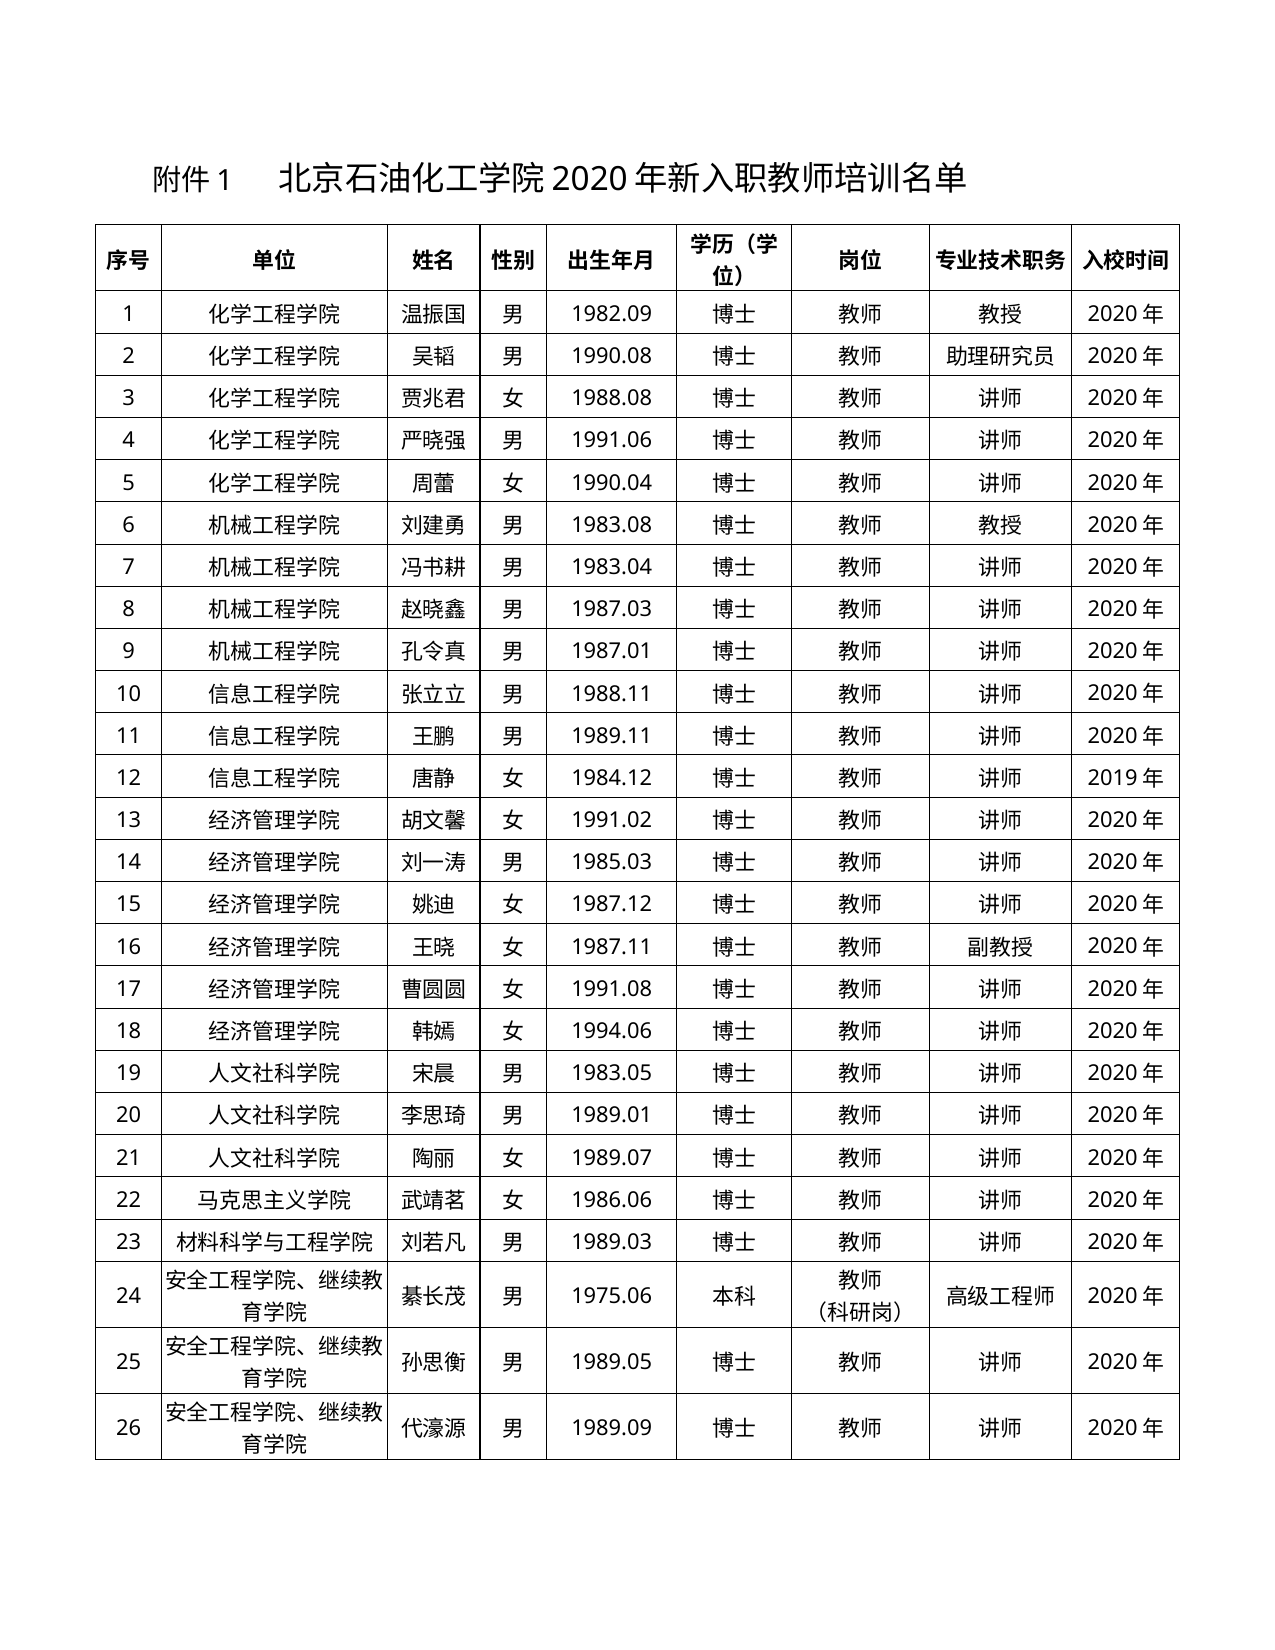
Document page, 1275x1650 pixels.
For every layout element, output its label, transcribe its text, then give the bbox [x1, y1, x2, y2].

table_cell 1987.11 [547, 924, 676, 965]
table_cell 讲师 [930, 545, 1071, 586]
table_cell 1986.06 [547, 1177, 676, 1218]
table_header 姓名 [388, 225, 479, 290]
table_cell 王晓 [388, 924, 479, 965]
table_cell 2020年 [1072, 1177, 1179, 1218]
table_cell 教师 [792, 460, 929, 501]
table_cell 博士 [677, 1328, 791, 1392]
table_cell 化学工程学院 [162, 334, 387, 375]
table_cell 1991.08 [547, 966, 676, 1007]
table_cell 2020年 [1072, 1328, 1179, 1392]
table_cell 2020年 [1072, 291, 1179, 332]
table_cell 代濠源 [388, 1394, 479, 1458]
table_cell 讲师 [930, 418, 1071, 459]
table_cell 2019年 [1072, 755, 1179, 797]
table_cell 经济管理学院 [162, 882, 387, 923]
table_cell 讲师 [930, 1328, 1071, 1392]
table_cell 3 [96, 376, 161, 417]
table_header 岗位 [792, 225, 929, 290]
table_cell 姚迪 [388, 882, 479, 923]
table_cell 6 [96, 502, 161, 543]
table_cell 讲师 [930, 713, 1071, 754]
table_cell 2020年 [1072, 798, 1179, 839]
table_cell 男 [481, 629, 546, 670]
table_cell 副教授 [930, 924, 1071, 965]
table_cell 李思琦 [388, 1093, 479, 1134]
table_cell 2020年 [1072, 334, 1179, 375]
table_cell 女 [481, 1009, 546, 1050]
table_cell 贾兆君 [388, 376, 479, 417]
table_cell 博士 [677, 291, 791, 332]
table_cell 教师 [792, 502, 929, 543]
table_cell 1989.09 [547, 1394, 676, 1458]
table_cell 温振国 [388, 291, 479, 332]
table_header 出生年月 [547, 225, 676, 290]
table_cell 教师 [792, 966, 929, 1007]
table_cell 陶丽 [388, 1135, 479, 1176]
table_cell 材料科学与工程学院 [162, 1220, 387, 1261]
table_cell 2020年 [1072, 713, 1179, 754]
table_cell 教师 [792, 376, 929, 417]
table_cell 周蕾 [388, 460, 479, 501]
table_cell 博士 [677, 629, 791, 670]
table_cell 教师 [792, 1394, 929, 1458]
table_cell 博士 [677, 502, 791, 543]
table_cell 讲师 [930, 840, 1071, 881]
table_cell 博士 [677, 1177, 791, 1218]
table_cell 机械工程学院 [162, 502, 387, 543]
table_cell 博士 [677, 418, 791, 459]
table_cell 2020年 [1072, 587, 1179, 628]
table_cell 化学工程学院 [162, 291, 387, 332]
table_cell 博士 [677, 1009, 791, 1050]
table_cell 教师 [792, 798, 929, 839]
table_cell 教师 [792, 1009, 929, 1050]
table_cell 宋晨 [388, 1051, 479, 1092]
table_cell 1988.08 [547, 376, 676, 417]
table_cell 博士 [677, 798, 791, 839]
table_cell 11 [96, 713, 161, 754]
table_cell 女 [481, 755, 546, 797]
table_cell 孔令真 [388, 629, 479, 670]
table_cell 12 [96, 755, 161, 797]
table_cell 18 [96, 1009, 161, 1050]
table_cell 高级工程师 [930, 1262, 1071, 1327]
table_cell 教师 [792, 1177, 929, 1218]
table_cell 1984.12 [547, 755, 676, 797]
table_cell 2020年 [1072, 460, 1179, 501]
table_cell 本科 [677, 1262, 791, 1327]
table_cell 教师 [792, 1093, 929, 1134]
table_cell 男 [481, 1051, 546, 1092]
table_cell 14 [96, 840, 161, 881]
table_cell 男 [481, 291, 546, 332]
table_cell 严晓强 [388, 418, 479, 459]
table_cell 男 [481, 1093, 546, 1134]
table_cell 男 [481, 713, 546, 754]
table_cell 女 [481, 376, 546, 417]
table_cell 博士 [677, 966, 791, 1007]
table_cell 安全工程学院、继续教育学院 [162, 1328, 387, 1392]
table_cell 2020年 [1072, 882, 1179, 923]
table_header 性别 [481, 225, 546, 290]
table_cell 张立立 [388, 671, 479, 712]
table_cell 9 [96, 629, 161, 670]
table_cell 博士 [677, 840, 791, 881]
table_cell 教授 [930, 291, 1071, 332]
table_cell 2020年 [1072, 376, 1179, 417]
table_cell 2020年 [1072, 1093, 1179, 1134]
table_cell 2020年 [1072, 1394, 1179, 1458]
table_cell 讲师 [930, 671, 1071, 712]
table_cell 1987.01 [547, 629, 676, 670]
table_cell 1991.06 [547, 418, 676, 459]
table_cell 1988.11 [547, 671, 676, 712]
table_cell 博士 [677, 545, 791, 586]
table_cell 教师 [792, 1328, 929, 1392]
table_cell 2020年 [1072, 1009, 1179, 1050]
table_cell 2020年 [1072, 1262, 1179, 1327]
table_cell 信息工程学院 [162, 713, 387, 754]
table_cell 刘建勇 [388, 502, 479, 543]
table_cell 经济管理学院 [162, 966, 387, 1007]
table_cell 2020年 [1072, 545, 1179, 586]
table_cell 讲师 [930, 1177, 1071, 1218]
table_cell 马克思主义学院 [162, 1177, 387, 1218]
table_cell 教师 [792, 840, 929, 881]
table_cell 男 [481, 334, 546, 375]
table_cell 1975.06 [547, 1262, 676, 1327]
table_cell 讲师 [930, 1135, 1071, 1176]
table_cell 男 [481, 545, 546, 586]
table_cell 2020年 [1072, 629, 1179, 670]
table_cell 10 [96, 671, 161, 712]
table_cell 女 [481, 966, 546, 1007]
table_cell 男 [481, 418, 546, 459]
table_cell 1989.03 [547, 1220, 676, 1261]
table_cell 19 [96, 1051, 161, 1092]
table_cell 教师 [792, 1220, 929, 1261]
table_cell 讲师 [930, 629, 1071, 670]
table_cell 2020年 [1072, 1135, 1179, 1176]
table_cell 教师 [792, 671, 929, 712]
table_cell 7 [96, 545, 161, 586]
table_cell 女 [481, 798, 546, 839]
table_cell 人文社科学院 [162, 1051, 387, 1092]
table_header 学历（学位） [677, 225, 791, 290]
table_cell 2020年 [1072, 840, 1179, 881]
table_cell 博士 [677, 1394, 791, 1458]
table_cell 教师 [792, 334, 929, 375]
table_cell 男 [481, 840, 546, 881]
table_cell 22 [96, 1177, 161, 1218]
table_cell 冯书耕 [388, 545, 479, 586]
table_cell 讲师 [930, 376, 1071, 417]
table_cell 教授 [930, 502, 1071, 543]
table_cell 13 [96, 798, 161, 839]
table_cell 经济管理学院 [162, 1009, 387, 1050]
table_cell 1989.01 [547, 1093, 676, 1134]
table_cell 经济管理学院 [162, 924, 387, 965]
table_cell 2020年 [1072, 966, 1179, 1007]
table_cell 女 [481, 460, 546, 501]
table_cell 綦长茂 [388, 1262, 479, 1327]
table_header 入校时间 [1072, 225, 1179, 290]
table_cell 曹圆圆 [388, 966, 479, 1007]
table_cell 讲师 [930, 882, 1071, 923]
table_cell 男 [481, 1328, 546, 1392]
table_cell 安全工程学院、继续教育学院 [162, 1394, 387, 1458]
table_cell 1989.11 [547, 713, 676, 754]
table_cell 人文社科学院 [162, 1093, 387, 1134]
table_cell 1983.04 [547, 545, 676, 586]
table_cell 博士 [677, 882, 791, 923]
table_cell 2020年 [1072, 924, 1179, 965]
table_cell 经济管理学院 [162, 840, 387, 881]
table_cell 讲师 [930, 1051, 1071, 1092]
table_cell 男 [481, 1262, 546, 1327]
table_cell 15 [96, 882, 161, 923]
table_cell 教师 [792, 291, 929, 332]
table_cell 教师 [792, 545, 929, 586]
table_cell 教师 [792, 418, 929, 459]
table_cell 吴韬 [388, 334, 479, 375]
table_cell 胡文馨 [388, 798, 479, 839]
table_cell 1 [96, 291, 161, 332]
table_cell 8 [96, 587, 161, 628]
table_cell 讲师 [930, 1009, 1071, 1050]
table_cell 2020年 [1072, 671, 1179, 712]
table_cell 博士 [677, 713, 791, 754]
table_cell 信息工程学院 [162, 755, 387, 797]
text 附件1 北京石油化工学院2020年新入职教师培训名单 [152, 152, 1123, 200]
table_cell 经济管理学院 [162, 798, 387, 839]
table_cell 讲师 [930, 587, 1071, 628]
table_cell 王鹏 [388, 713, 479, 754]
table_cell 教师 [792, 713, 929, 754]
table_cell 女 [481, 1135, 546, 1176]
table_cell 2020年 [1072, 418, 1179, 459]
table_cell 刘一涛 [388, 840, 479, 881]
table_cell 4 [96, 418, 161, 459]
table_cell 26 [96, 1394, 161, 1458]
table_cell 教师 [792, 1135, 929, 1176]
table_cell 人文社科学院 [162, 1135, 387, 1176]
table_cell 讲师 [930, 755, 1071, 797]
table_cell 男 [481, 1220, 546, 1261]
table_cell 孙思衡 [388, 1328, 479, 1392]
table_cell 讲师 [930, 966, 1071, 1007]
table_cell 教师 [792, 924, 929, 965]
table_cell 博士 [677, 376, 791, 417]
table_cell 化学工程学院 [162, 460, 387, 501]
table_cell 教师 （科研岗） [792, 1262, 929, 1327]
table_cell 1989.05 [547, 1328, 676, 1392]
table_cell 博士 [677, 1135, 791, 1176]
table_cell 讲师 [930, 1093, 1071, 1134]
table_cell 机械工程学院 [162, 587, 387, 628]
table_cell 刘若凡 [388, 1220, 479, 1261]
table_cell 博士 [677, 1220, 791, 1261]
table_cell 助理研究员 [930, 334, 1071, 375]
table_cell 1983.05 [547, 1051, 676, 1092]
table_cell 2020年 [1072, 1220, 1179, 1261]
table_cell 博士 [677, 671, 791, 712]
table_cell 信息工程学院 [162, 671, 387, 712]
table_cell 1991.02 [547, 798, 676, 839]
table_header 单位 [162, 225, 387, 290]
table_cell 讲师 [930, 798, 1071, 839]
table_cell 博士 [677, 460, 791, 501]
table_cell 1982.09 [547, 291, 676, 332]
table_cell 博士 [677, 924, 791, 965]
table_cell 1987.03 [547, 587, 676, 628]
table_cell 讲师 [930, 1394, 1071, 1458]
table_cell 1987.12 [547, 882, 676, 923]
table_cell 男 [481, 502, 546, 543]
table_cell 17 [96, 966, 161, 1007]
table_cell 教师 [792, 587, 929, 628]
table_cell 化学工程学院 [162, 418, 387, 459]
table_cell 博士 [677, 755, 791, 797]
table_cell 博士 [677, 587, 791, 628]
table_cell 武靖茗 [388, 1177, 479, 1218]
table_cell 韩嫣 [388, 1009, 479, 1050]
table_cell 男 [481, 1394, 546, 1458]
table_header 序号 [96, 225, 161, 290]
table_cell 教师 [792, 1051, 929, 1092]
table_cell 博士 [677, 1093, 791, 1134]
table_cell 5 [96, 460, 161, 501]
table_cell 2020年 [1072, 502, 1179, 543]
table_cell 机械工程学院 [162, 545, 387, 586]
table_cell 1985.03 [547, 840, 676, 881]
table_cell 安全工程学院、继续教育学院 [162, 1262, 387, 1327]
table_cell 1990.08 [547, 334, 676, 375]
table_cell 24 [96, 1262, 161, 1327]
table_cell 化学工程学院 [162, 376, 387, 417]
table_cell 讲师 [930, 460, 1071, 501]
table_cell 机械工程学院 [162, 629, 387, 670]
table_cell 21 [96, 1135, 161, 1176]
table_cell 1989.07 [547, 1135, 676, 1176]
table_cell 2020年 [1072, 1051, 1179, 1092]
table_cell 男 [481, 671, 546, 712]
table_cell 唐静 [388, 755, 479, 797]
table_cell 博士 [677, 1051, 791, 1092]
table_cell 2 [96, 334, 161, 375]
table_cell 女 [481, 924, 546, 965]
table_cell 女 [481, 1177, 546, 1218]
table_cell 1990.04 [547, 460, 676, 501]
table_cell 博士 [677, 334, 791, 375]
table_cell 25 [96, 1328, 161, 1392]
table_cell 1983.08 [547, 502, 676, 543]
table_cell 女 [481, 882, 546, 923]
table_cell 20 [96, 1093, 161, 1134]
table_cell 23 [96, 1220, 161, 1261]
table_cell 16 [96, 924, 161, 965]
table_header 专业技术职务 [930, 225, 1071, 290]
table_cell 赵晓鑫 [388, 587, 479, 628]
table_cell 教师 [792, 882, 929, 923]
table_cell 男 [481, 587, 546, 628]
table_cell 1994.06 [547, 1009, 676, 1050]
table_cell 教师 [792, 755, 929, 797]
table_cell 教师 [792, 629, 929, 670]
table_cell 讲师 [930, 1220, 1071, 1261]
